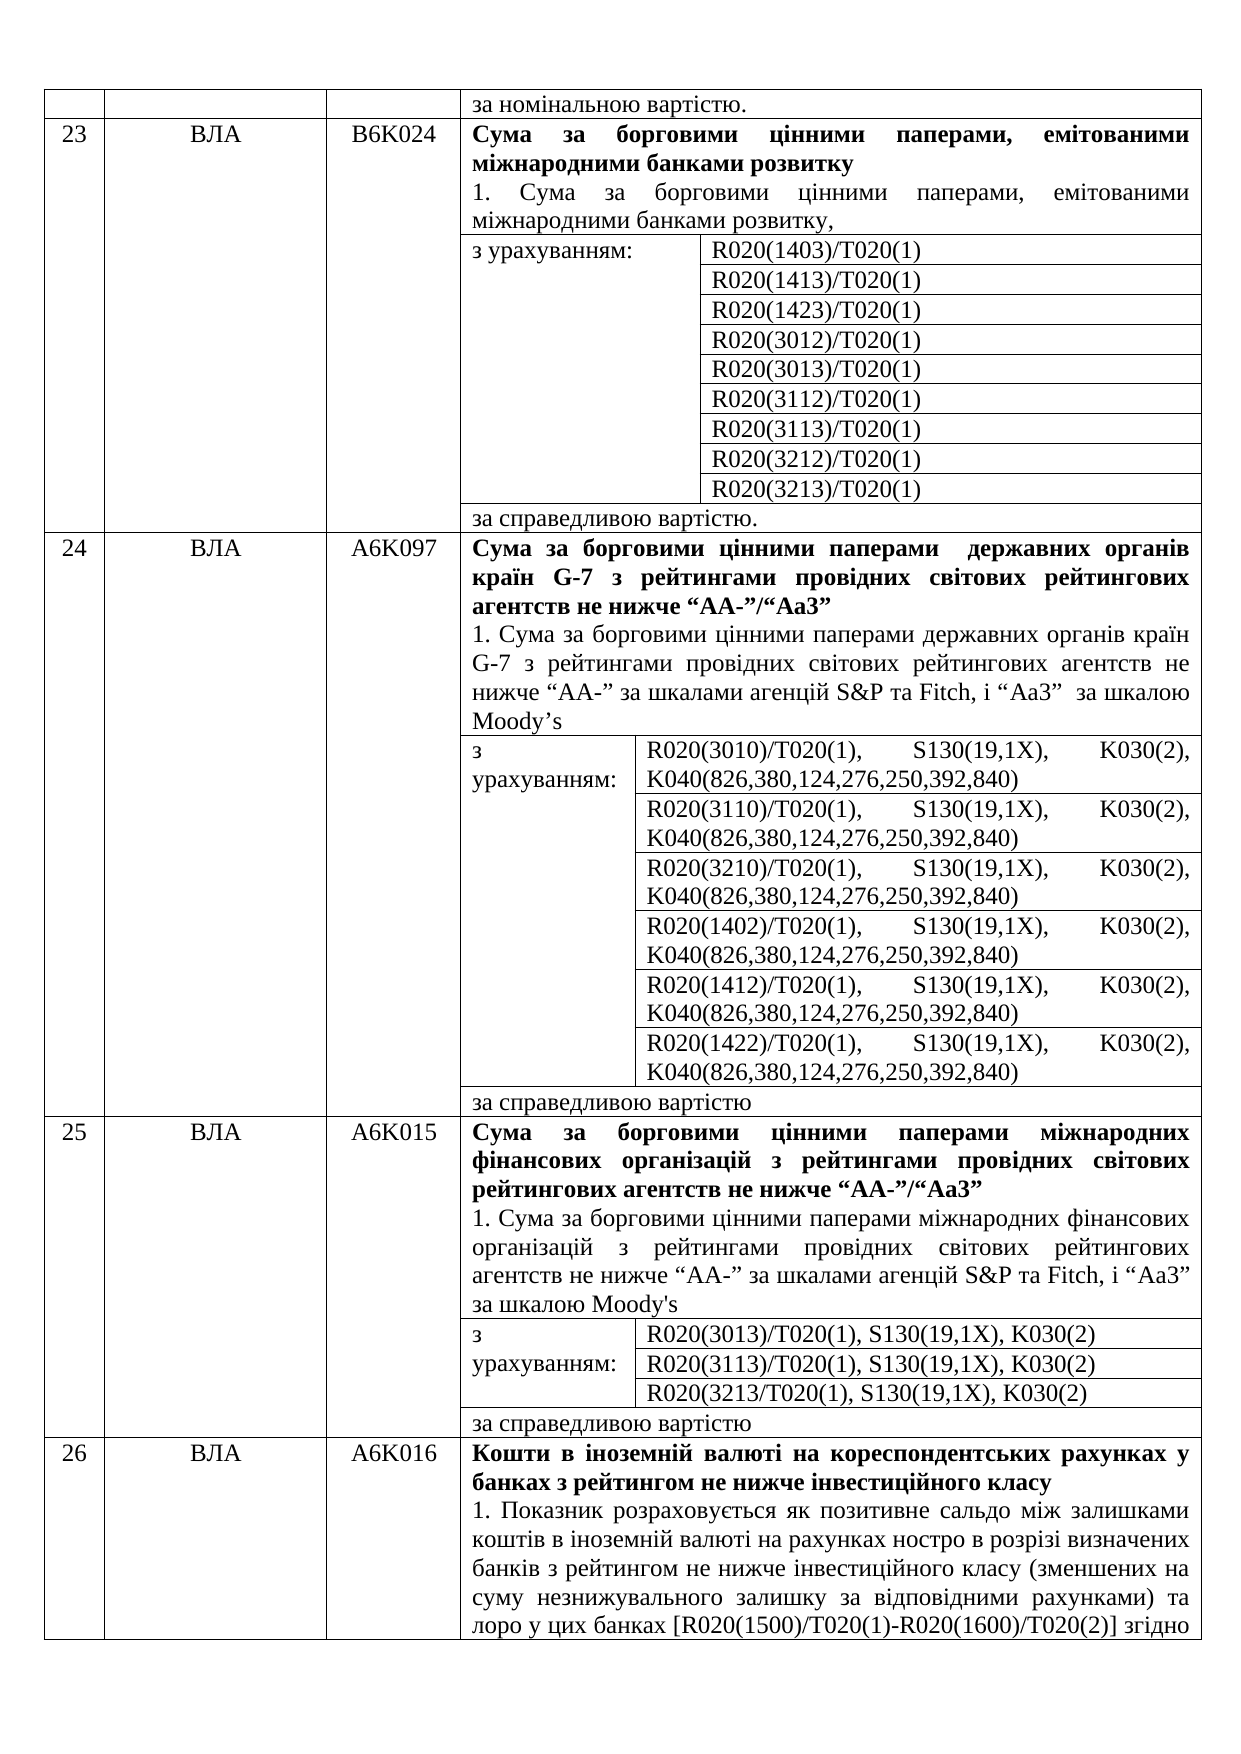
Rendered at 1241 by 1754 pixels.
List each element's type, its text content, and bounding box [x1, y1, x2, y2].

table_cell R020(3010)/T020(1), S130(19,1X), K030(2), K040(826,380,124,276,250,392,840) [636, 736, 1201, 793]
table_cell Сума за борговими цінними паперами міжнародних фінансових організацій з рейтингами провідних світових рейтингових агентств не нижче “AA-”/“Aa3” 1. Сума за борговими цінними паперами міжнародних фінансових організацій з рейтингами провідних світових рейтингових агентств не нижче “AA-” за шкалами агенцій S&P та Fitch, і “Aa3” за шкалою Moody's [461, 1117, 1201, 1318]
table_cell 25 [45, 1117, 104, 1437]
table_cell R020(3113)/T020(1) [701, 414, 1201, 443]
table_cell R020(3210)/T020(1), S130(19,1X), K030(2), K040(826,380,124,276,250,392,840) [636, 853, 1201, 910]
table_cell R020(3110)/T020(1), S130(19,1X), K030(2), K040(826,380,124,276,250,392,840) [636, 794, 1201, 852]
table_cell R020(3013)/T020(1) [701, 355, 1201, 383]
table_cell 26 [45, 1438, 104, 1639]
table_cell за номінальною вартістю. [461, 90, 1201, 118]
table_cell 23 [45, 119, 104, 532]
table_cell з урахуванням: [461, 235, 700, 502]
table_cell з урахуванням: [461, 1319, 635, 1407]
table_cell ВЛА [105, 1438, 326, 1639]
table_cell R020(1402)/T020(1), S130(19,1X), K030(2), K040(826,380,124,276,250,392,840) [636, 911, 1201, 969]
table_cell ВЛА [105, 119, 326, 532]
table_cell R020(1412)/T020(1), S130(19,1X), K030(2), K040(826,380,124,276,250,392,840) [636, 970, 1201, 1027]
table_cell Сума за борговими цінними паперами, емітованими міжнародними банками розвитку 1. Сума за борговими цінними паперами, емітованими міжнародними банками розвитку, [461, 119, 1201, 234]
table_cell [461, 1438, 1201, 1639]
table_cell за справедливою вартістю [461, 1087, 1201, 1116]
table_cell Сума за борговими цінними паперами державних органів країн G-7 з рейтингами провідних світових рейтингових агентств не нижче “AA-”/“Aa3” 1. Сума за борговими цінними паперами державних органів країн G-7 з рейтингами провідних світових рейтингових агентств не нижче “AA-” за шкалами агенцій S&P та Fitch, і “Aa3” за шкалою Moody’s [461, 533, 1201, 734]
table_cell R020(3213/T020(1), S130(19,1X), K030(2) [636, 1379, 1201, 1407]
table_cell ВЛА [105, 1117, 326, 1437]
table_cell з урахуванням: [461, 736, 635, 1086]
table_cell R020(3113)/T020(1), S130(19,1X), K030(2) [636, 1349, 1201, 1377]
table_cell R020(3112)/T020(1) [701, 384, 1201, 413]
table_cell R020(3212)/T020(1) [701, 444, 1201, 473]
table_cell 24 [45, 533, 104, 1116]
table_cell R020(3213)/T020(1) [701, 474, 1201, 502]
table_cell R020(3012)/T020(1) [701, 325, 1201, 353]
table_cell за справедливою вартістю [461, 1408, 1201, 1437]
table_cell R020(1413)/T020(1) [701, 265, 1201, 294]
table_cell R020(1423)/T020(1) [701, 295, 1201, 324]
table_cell R020(1422)/T020(1), S130(19,1X), K030(2), K040(826,380,124,276,250,392,840) [636, 1028, 1201, 1086]
table_cell A6K097 [327, 533, 460, 1116]
table_cell за справедливою вартістю. [461, 504, 1201, 532]
table_cell ВЛА [105, 533, 326, 1116]
table_cell R020(3013)/T020(1), S130(19,1X), K030(2) [636, 1319, 1201, 1348]
table_cell R020(1403)/T020(1) [701, 235, 1201, 264]
table_cell B6K024 [327, 119, 460, 532]
table_cell A6K016 [327, 1438, 460, 1639]
table_cell A6K015 [327, 1117, 460, 1437]
